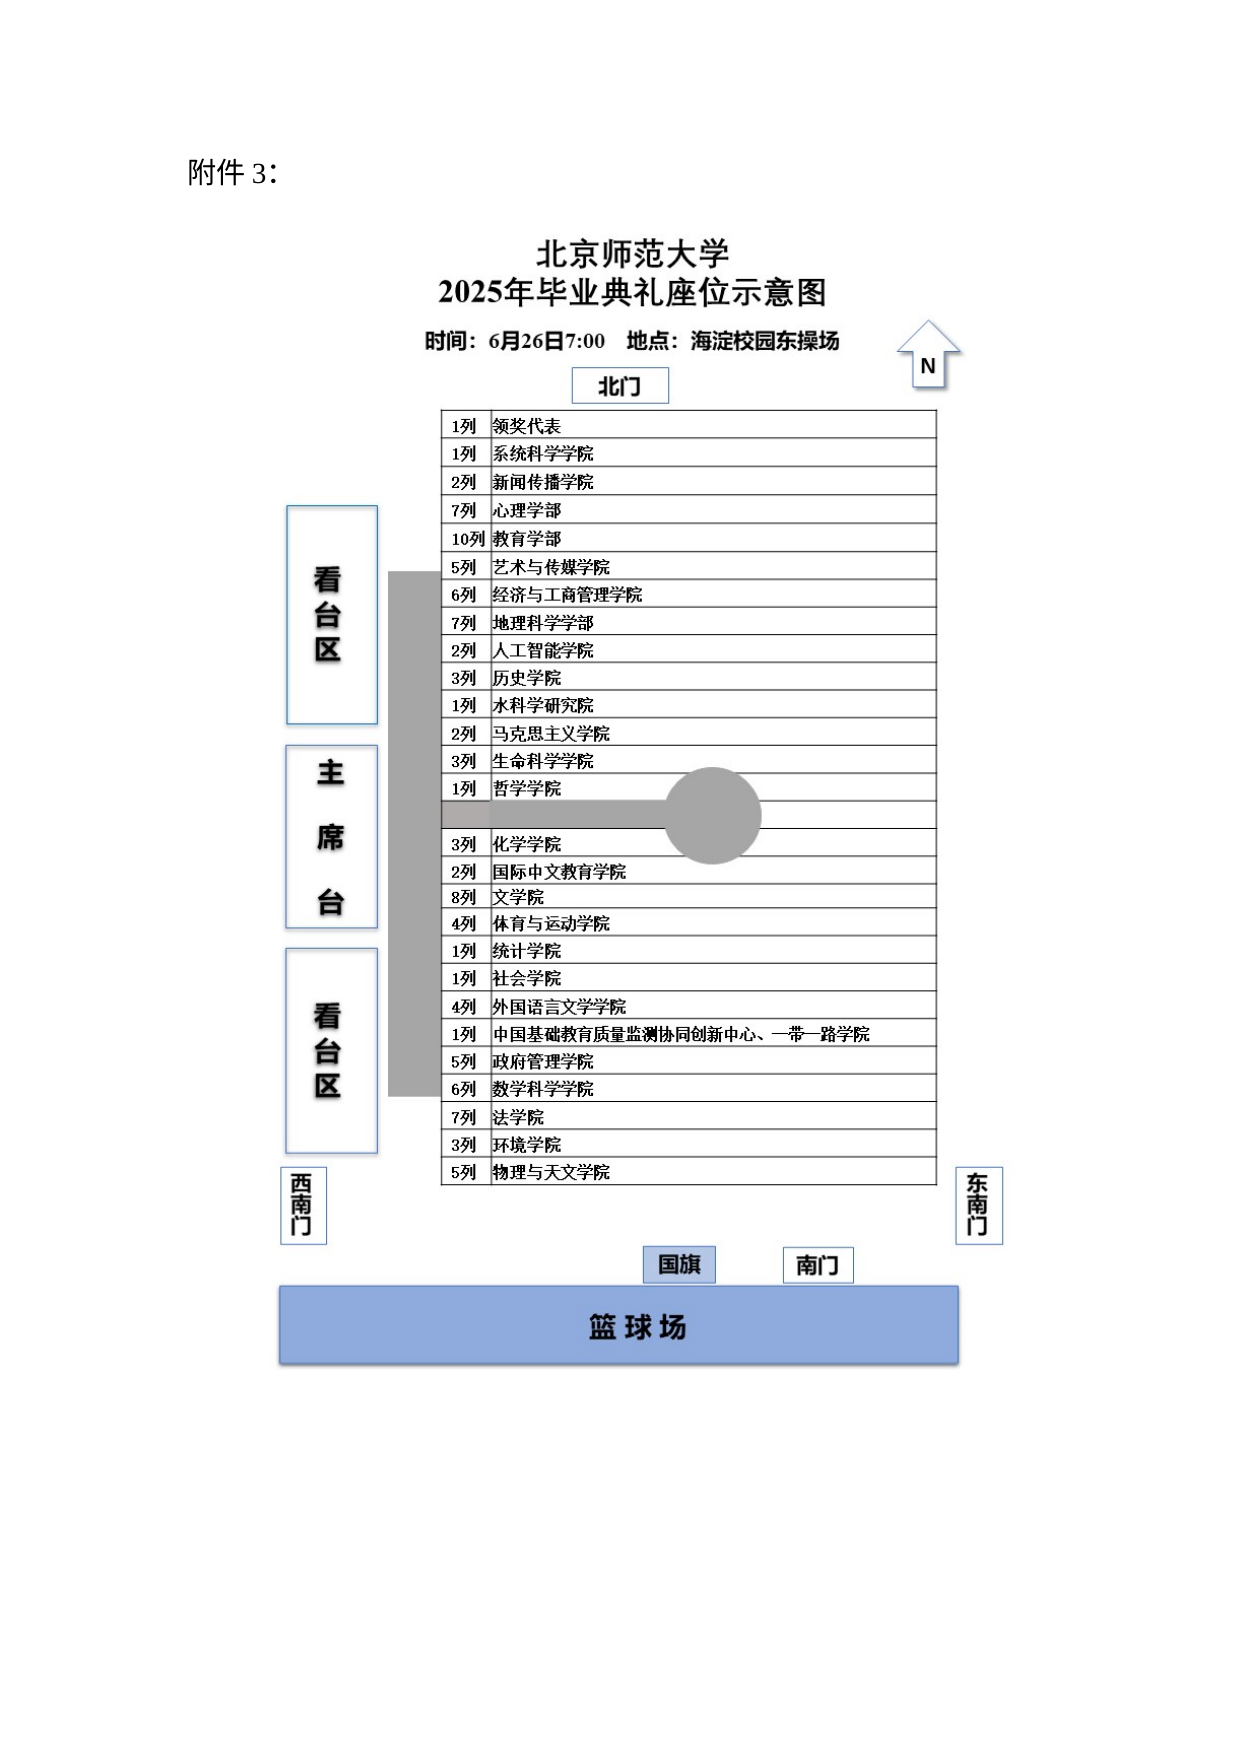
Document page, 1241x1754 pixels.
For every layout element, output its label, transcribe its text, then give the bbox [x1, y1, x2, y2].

text 附件3： [187, 150, 1053, 192]
picture [187, 218, 1053, 1372]
